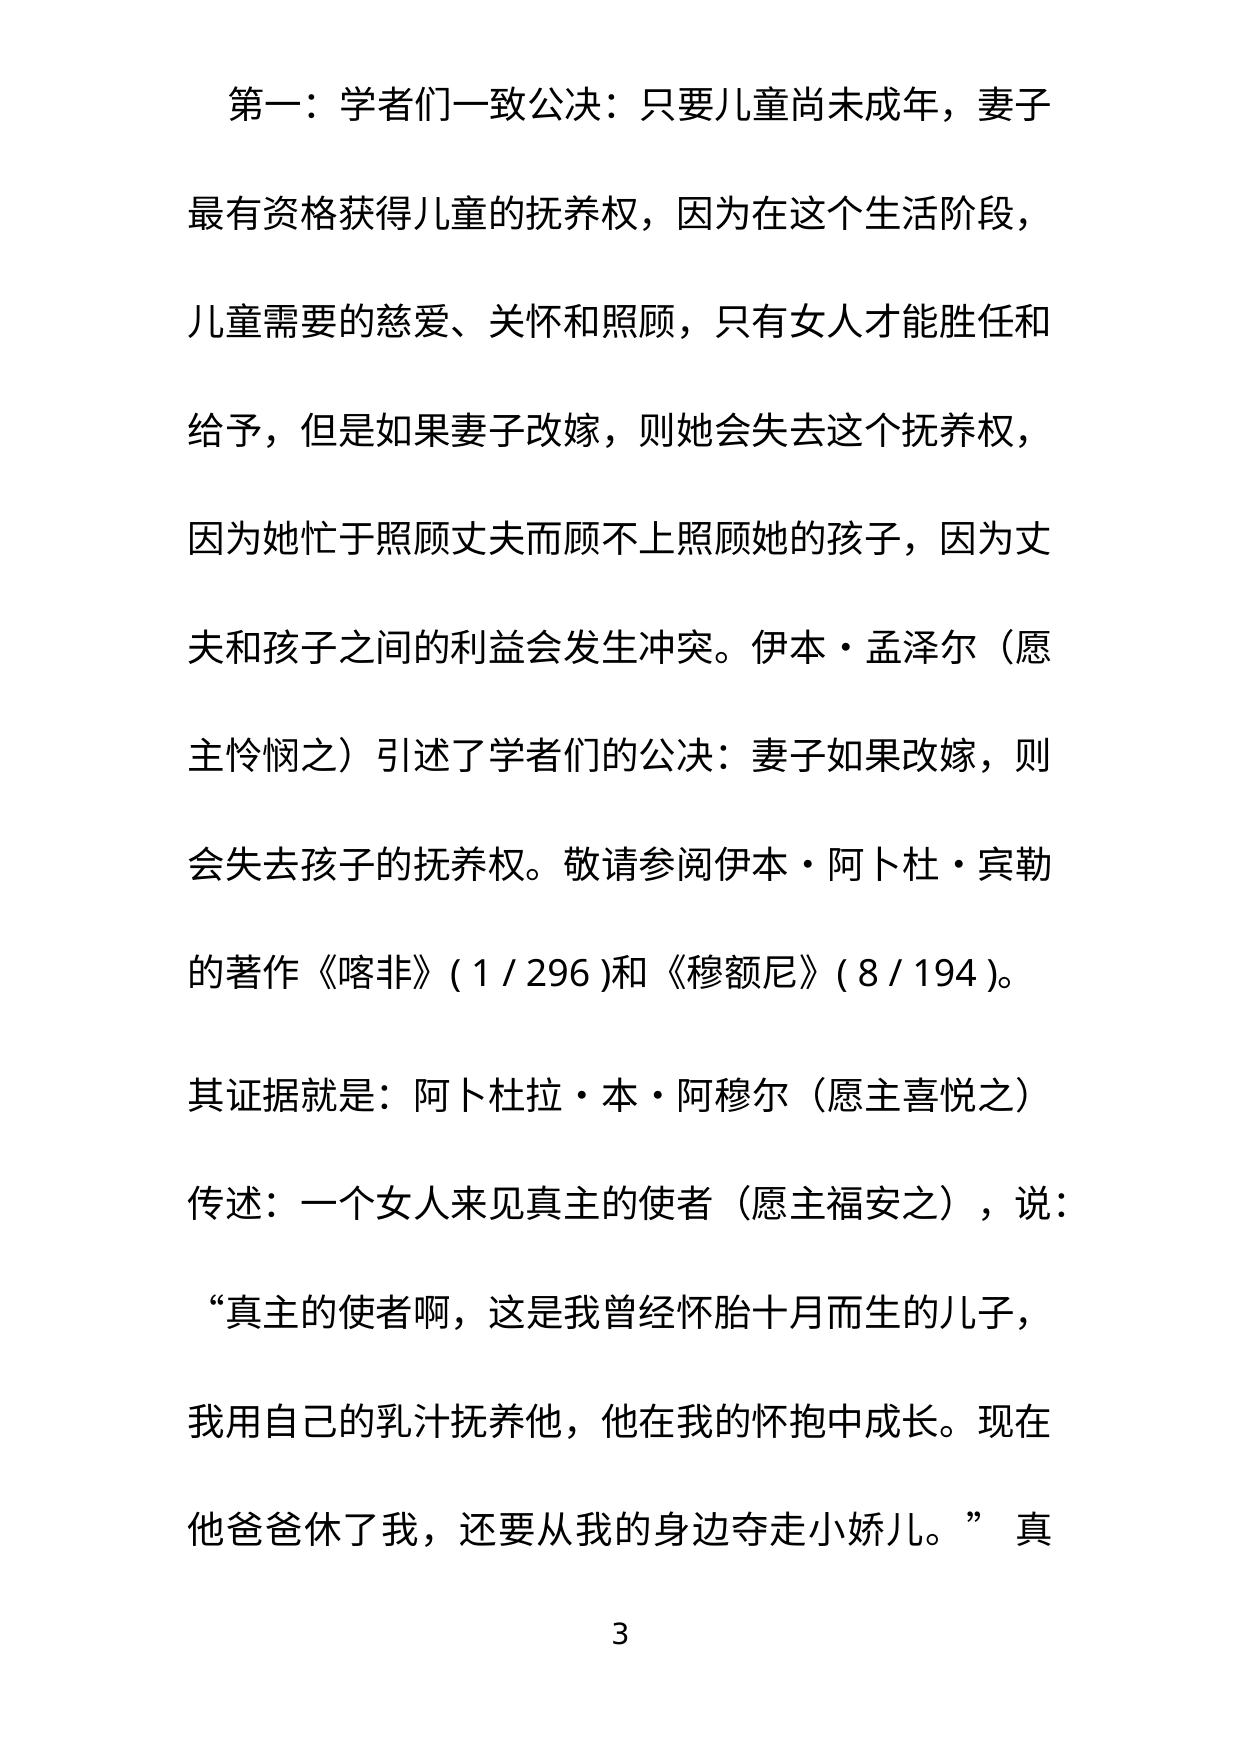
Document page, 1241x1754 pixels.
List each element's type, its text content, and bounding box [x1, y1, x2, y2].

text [187, 1066, 1053, 1554]
text 第一：学者们一致公决：只要儿童尚未成年，妻子最有资格获得儿童的抚养权，因为在这个生活阶段，儿童需要的慈爱、关怀和照顾，只有女人才能胜任和给予，但是如果妻子改嫁，则她会失去这个抚养权，因为她忙于照顾丈夫而顾不上照顾她的孩子，因为丈夫和孩子之间的利益会发生冲突。伊本•孟泽尔（愿主怜悯之）引述了学者们的公决：妻子如果改嫁，则会失去孩子的抚养权。敬请参阅伊本•阿卜杜•宾勒的著作《喀非》( 1 / 296 )和《穆额尼》( 8 / 194 )。 [187, 75, 1053, 998]
